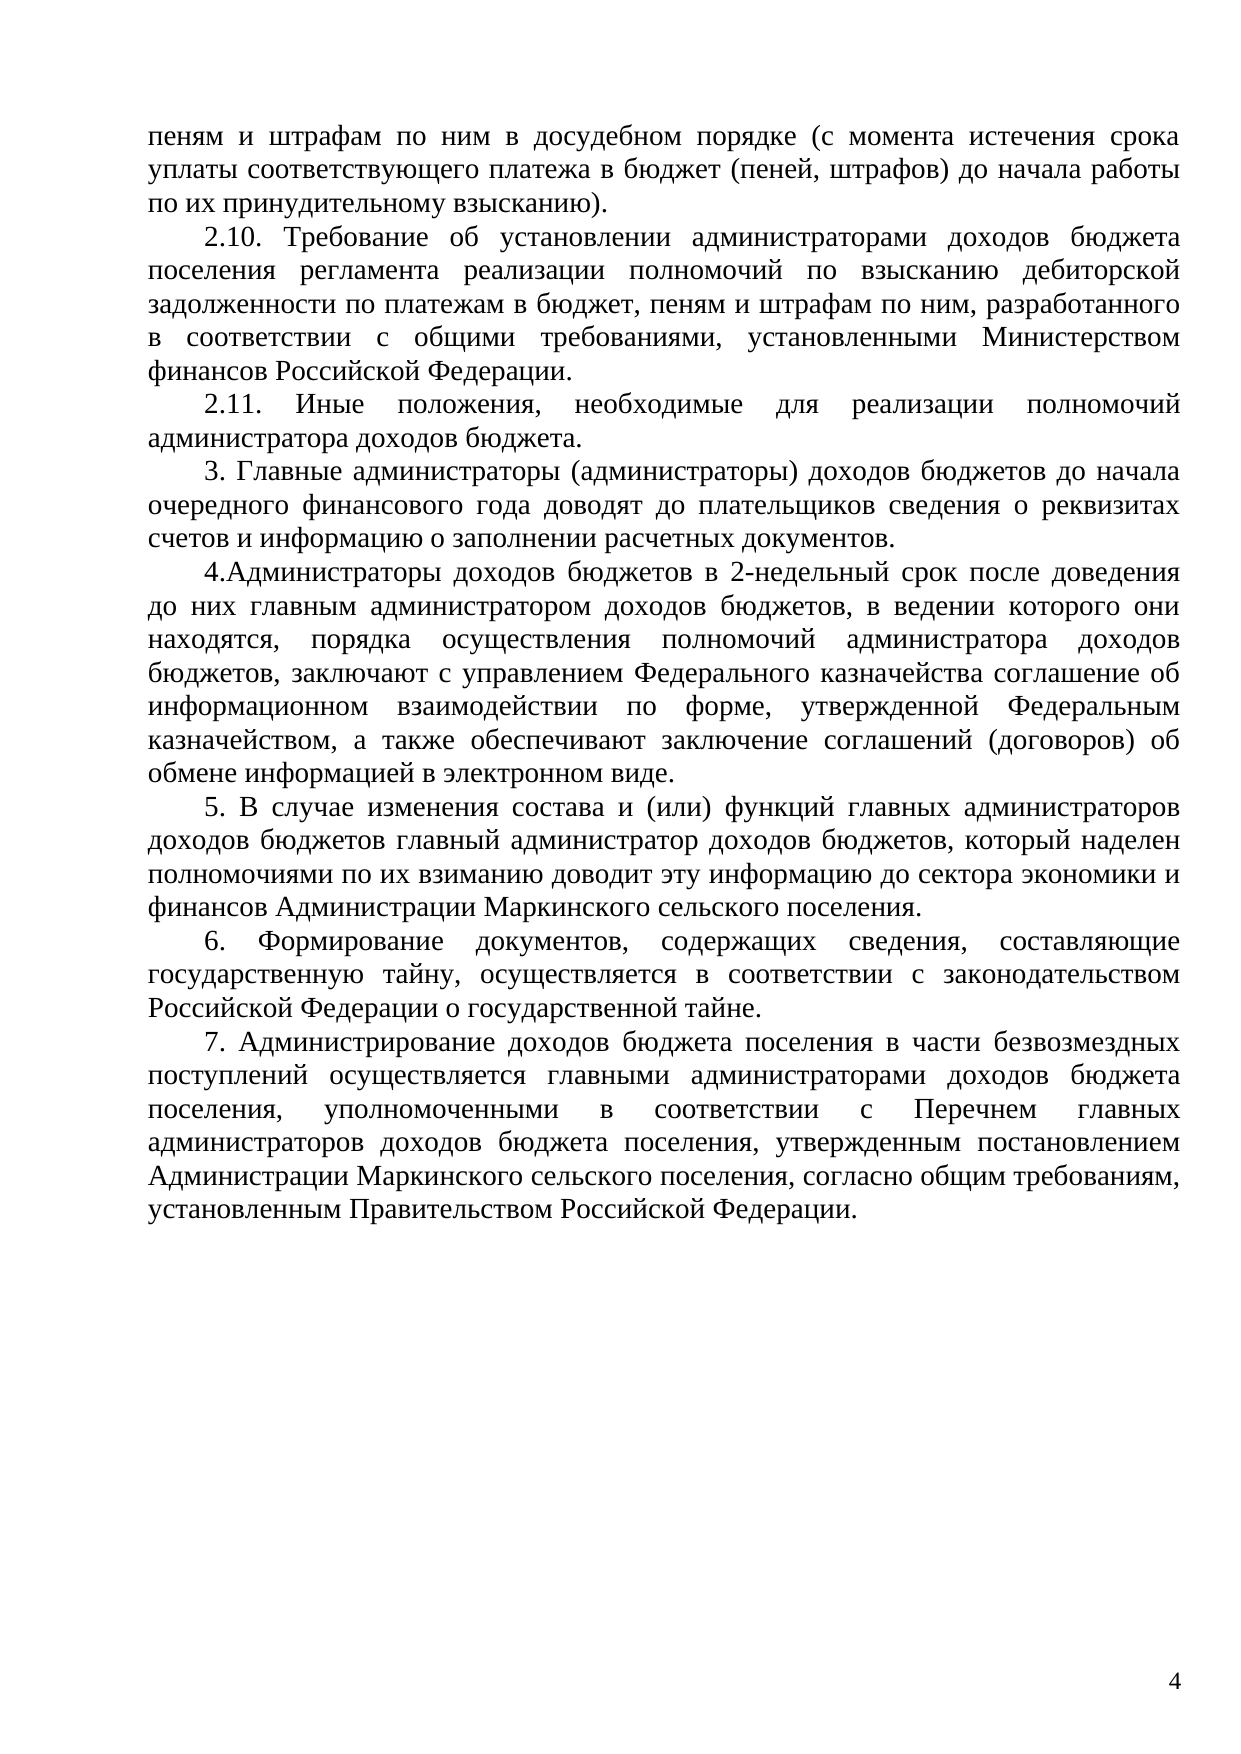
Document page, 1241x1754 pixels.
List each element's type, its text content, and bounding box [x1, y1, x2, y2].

text 2.11. Иные положения, необходимые для реализации полномочий администратора доходов бюджета. [148, 386, 1181, 453]
text 6. Формирование документов, содержащих сведения, составляющие государственную тайну, осуществляется в соответствии с законодательством Российской Федерации о государственной тайне. [148, 923, 1181, 1024]
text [148, 118, 1181, 219]
text 7. Администрирование доходов бюджета поселения в части безвозмездных поступлений осуществляется главными администраторами доходов бюджета поселения, уполномоченными в соответствии с Перечнем главных администраторов доходов бюджета поселения, утвержденным постановлением Администрации Маркинского сельского поселения, согласно общим требованиям, установленным Правительством Российской Федерации. [148, 1024, 1181, 1225]
text 5. В случае изменения состава и (или) функций главных администраторов доходов бюджетов главный администратор доходов бюджетов, который наделен полномочиями по их взиманию доводит эту информацию до сектора экономики и финансов Администрации Маркинского сельского поселения. [148, 789, 1181, 923]
text 2.10. Требование об установлении администраторами доходов бюджета поселения регламента реализации полномочий по взысканию дебиторской задолженности по платежам в бюджет, пеням и штрафам по ним, разработанного в соответствии с общими требованиями, установленными Министерством финансов Российской Федерации. [148, 219, 1181, 386]
text 4.Администраторы доходов бюджетов в 2-недельный срок после доведения до них главным администратором доходов бюджетов, в ведении которого они находятся, порядка осуществления полномочий администратора доходов бюджетов, заключают с управлением Федерального казначейства соглашение об информационном взаимодействии по форме, утвержденной Федеральным казначейством, а также обеспечивают заключение соглашений (договоров) об обмене информацией в электронном виде. [148, 554, 1181, 789]
text 3. Главные администраторы (администраторы) доходов бюджетов до начала очередного финансового года доводят до плательщиков сведения о реквизитах счетов и информацию о заполнении расчетных документов. [148, 453, 1181, 554]
